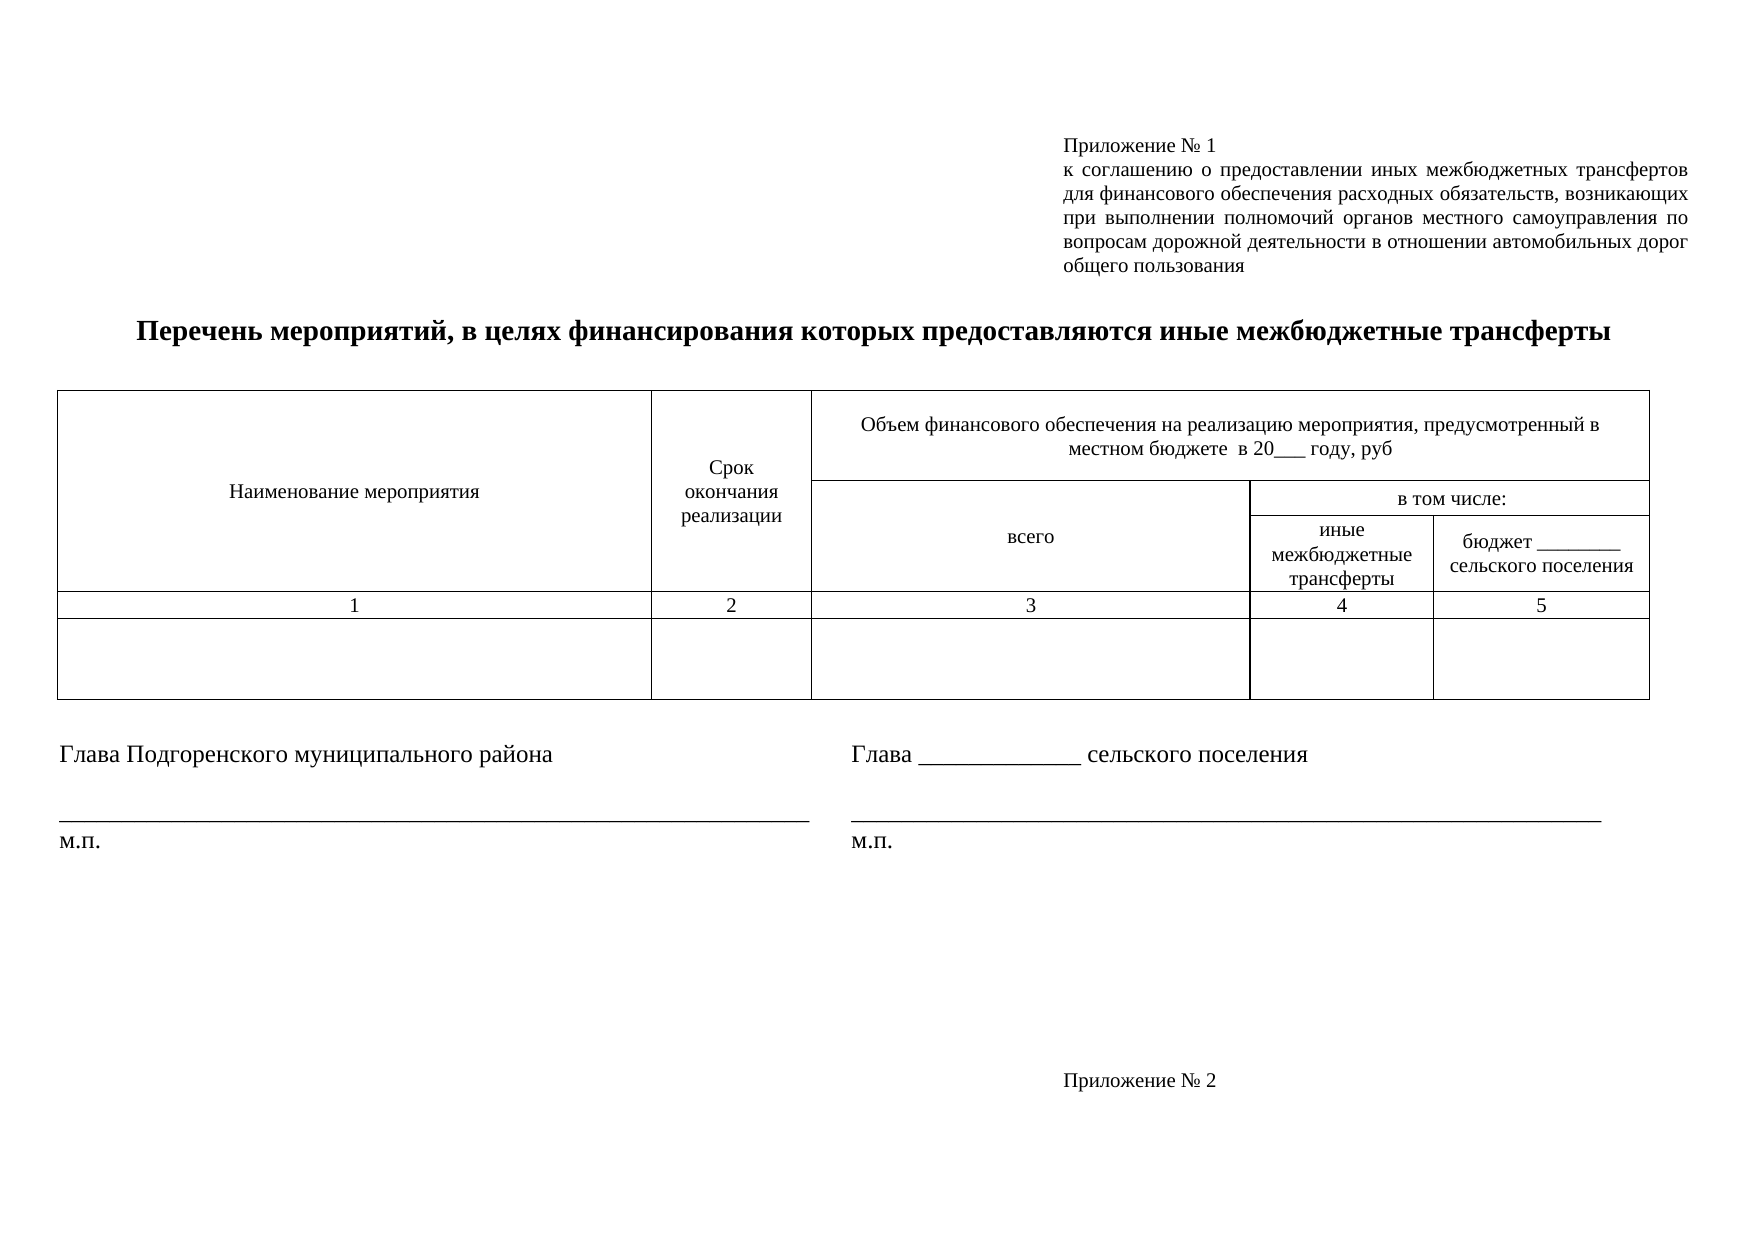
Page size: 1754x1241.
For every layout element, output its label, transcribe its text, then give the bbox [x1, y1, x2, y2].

table_cell всего [812, 481, 1249, 591]
text Перечень мероприятий, в целях финансирования которых предоставляются иные межбюджетные трансферты [59, 313, 1689, 346]
table_cell 4 [1251, 592, 1433, 618]
table_header Наименование мероприятия [58, 391, 651, 591]
table_cell бюджет ________ сельского поселения [1434, 516, 1649, 591]
table_cell 3 [812, 592, 1249, 618]
text Приложение № 2 [1063, 1068, 1689, 1092]
table_header Глава Подгоренского муниципального района ____________________________________________________________ м.п. [48, 739, 840, 854]
table_header Объем финансового обеспечения на реализацию мероприятия, предусмотренный в местном бюджете в 20___ году, руб [812, 391, 1649, 480]
table_cell [1434, 619, 1649, 699]
table_cell 1 [58, 592, 651, 618]
table_cell [812, 619, 1249, 699]
table_cell иные межбюджетные трансферты [1251, 516, 1433, 591]
table_cell [652, 619, 811, 699]
table_cell [1251, 619, 1433, 699]
table_cell 5 [1434, 592, 1649, 618]
text к соглашению о предоставлении иных межбюджетных трансфертов для финансового обеспечения расходных обязательств, возникающих при выполнении полномочий органов местного самоуправления по вопросам дорожной деятельности в отношении автомобильных дорог общего пользования [1063, 157, 1689, 277]
table_cell в том числе: [1251, 481, 1649, 515]
table_header Глава _____________ сельского поселения ____________________________________________________________ м.п. [840, 739, 1632, 854]
table_cell [58, 619, 651, 699]
table_header Срок окончания реализации [652, 391, 811, 591]
text Приложение № 1 [1063, 132, 1689, 157]
table_cell 2 [652, 592, 811, 618]
